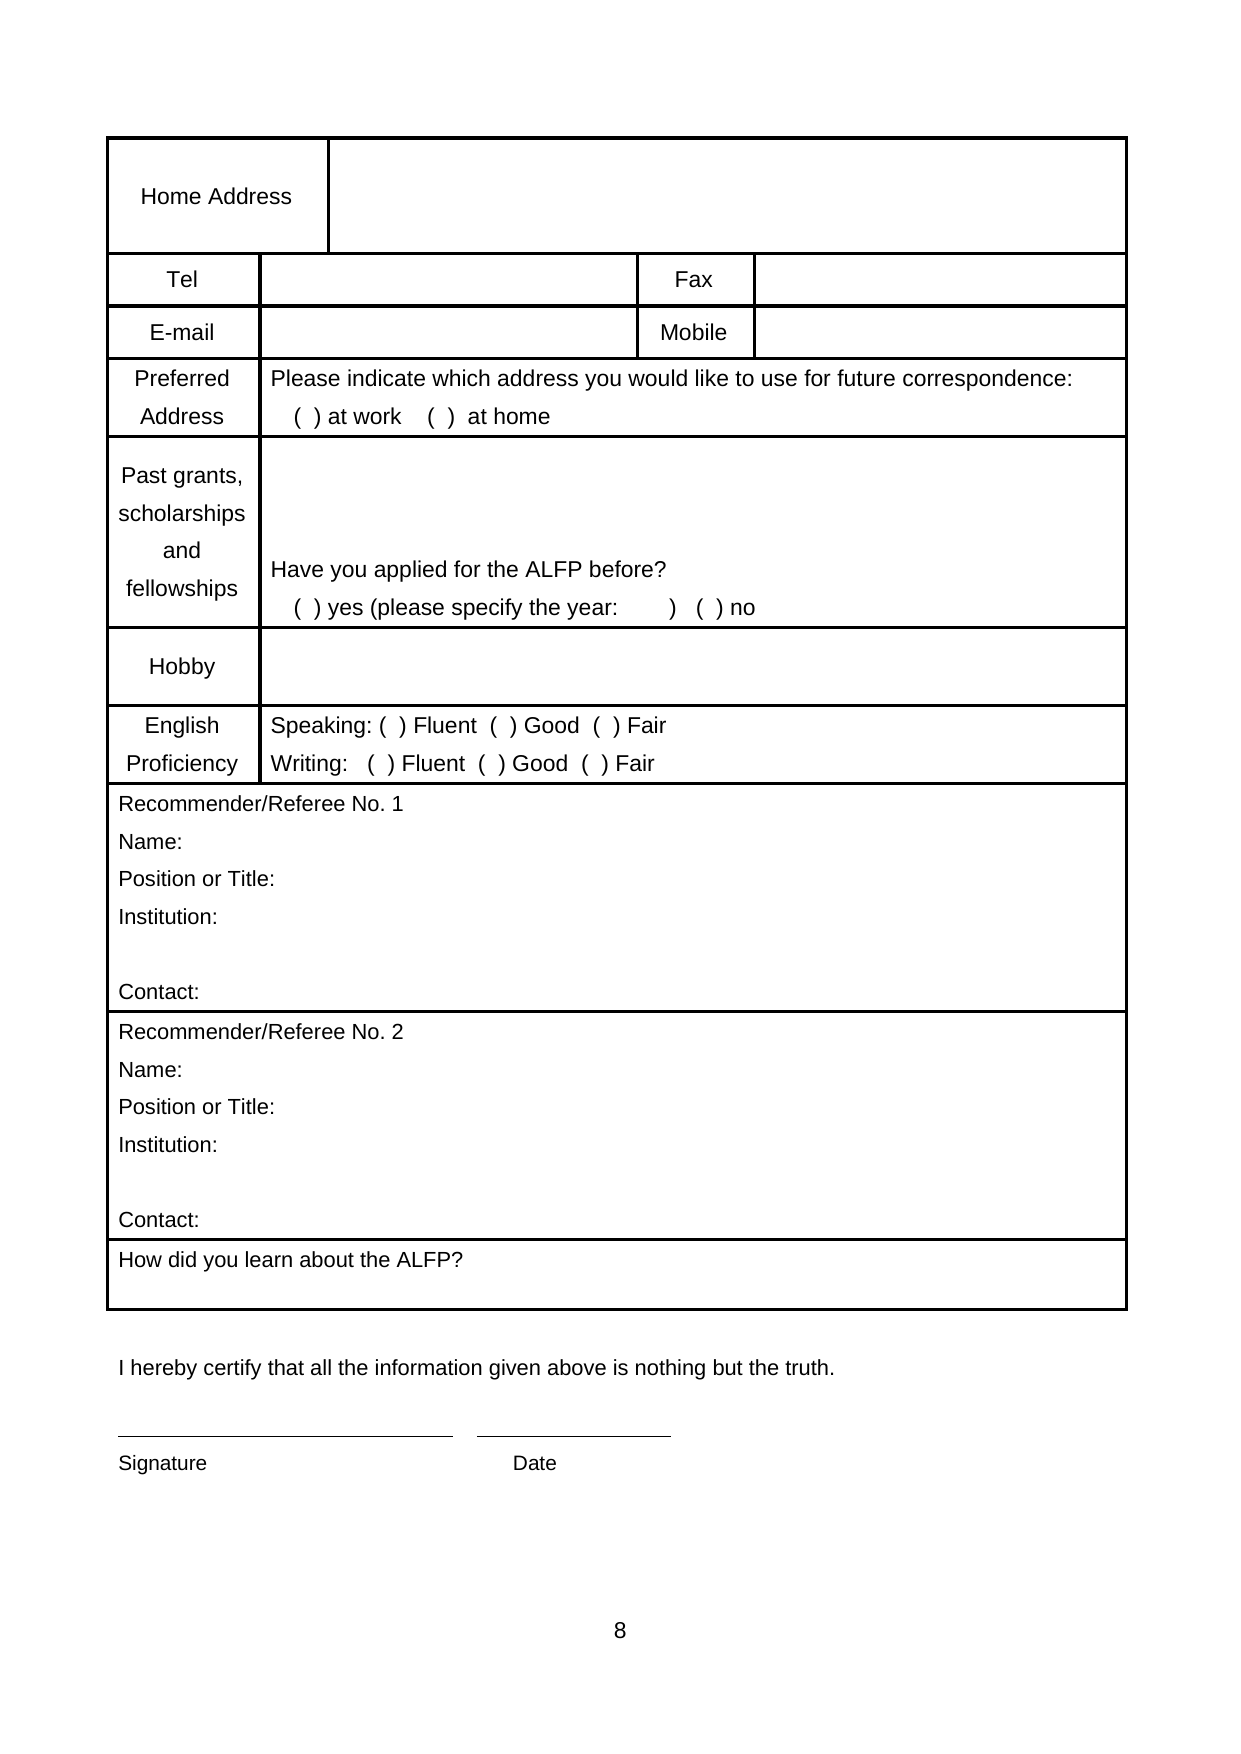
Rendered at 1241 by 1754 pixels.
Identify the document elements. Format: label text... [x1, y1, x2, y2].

table_cell Tel [109, 255, 258, 304]
table_cell Speaking: ( ) Fluent ( ) Good ( ) Fair Writing: ( ) Fluent ( ) Good ( ) Fair [262, 707, 1125, 782]
table_cell Home Address [109, 140, 327, 252]
table_cell Fax [639, 255, 753, 304]
table_cell [262, 629, 1125, 704]
table_cell Mobile [639, 308, 753, 357]
table_cell How did you learn about the ALFP? [109, 1241, 1125, 1308]
table_cell Recommender/Referee No. 1 Name: Position or Title: Institution: Contact: [109, 785, 1125, 1010]
text Signature Date [118, 1444, 1122, 1482]
table_cell E-mail [109, 308, 258, 357]
table_cell [756, 308, 1125, 357]
table_cell English Proficiency [109, 707, 258, 782]
table_cell [262, 255, 636, 304]
table_cell Preferred Address [109, 360, 258, 435]
table_cell [330, 140, 1125, 252]
table_cell [756, 255, 1125, 304]
table_cell Recommender/Referee No. 2 Name: Position or Title: Institution: Contact: [109, 1013, 1125, 1238]
table_cell Past grants, scholarships and fellowships [109, 438, 258, 626]
table_cell Hobby [109, 629, 258, 704]
table_cell [262, 308, 636, 357]
table_cell Please indicate which address you would like to use for future correspondence: ( ) at work ( ) at home [262, 360, 1125, 435]
table_cell Have you applied for the ALFP before? ( ) yes (please specify the year: ) ( ) no [262, 438, 1125, 626]
text I hereby certify that all the information given above is nothing but the truth. [118, 1348, 1122, 1386]
